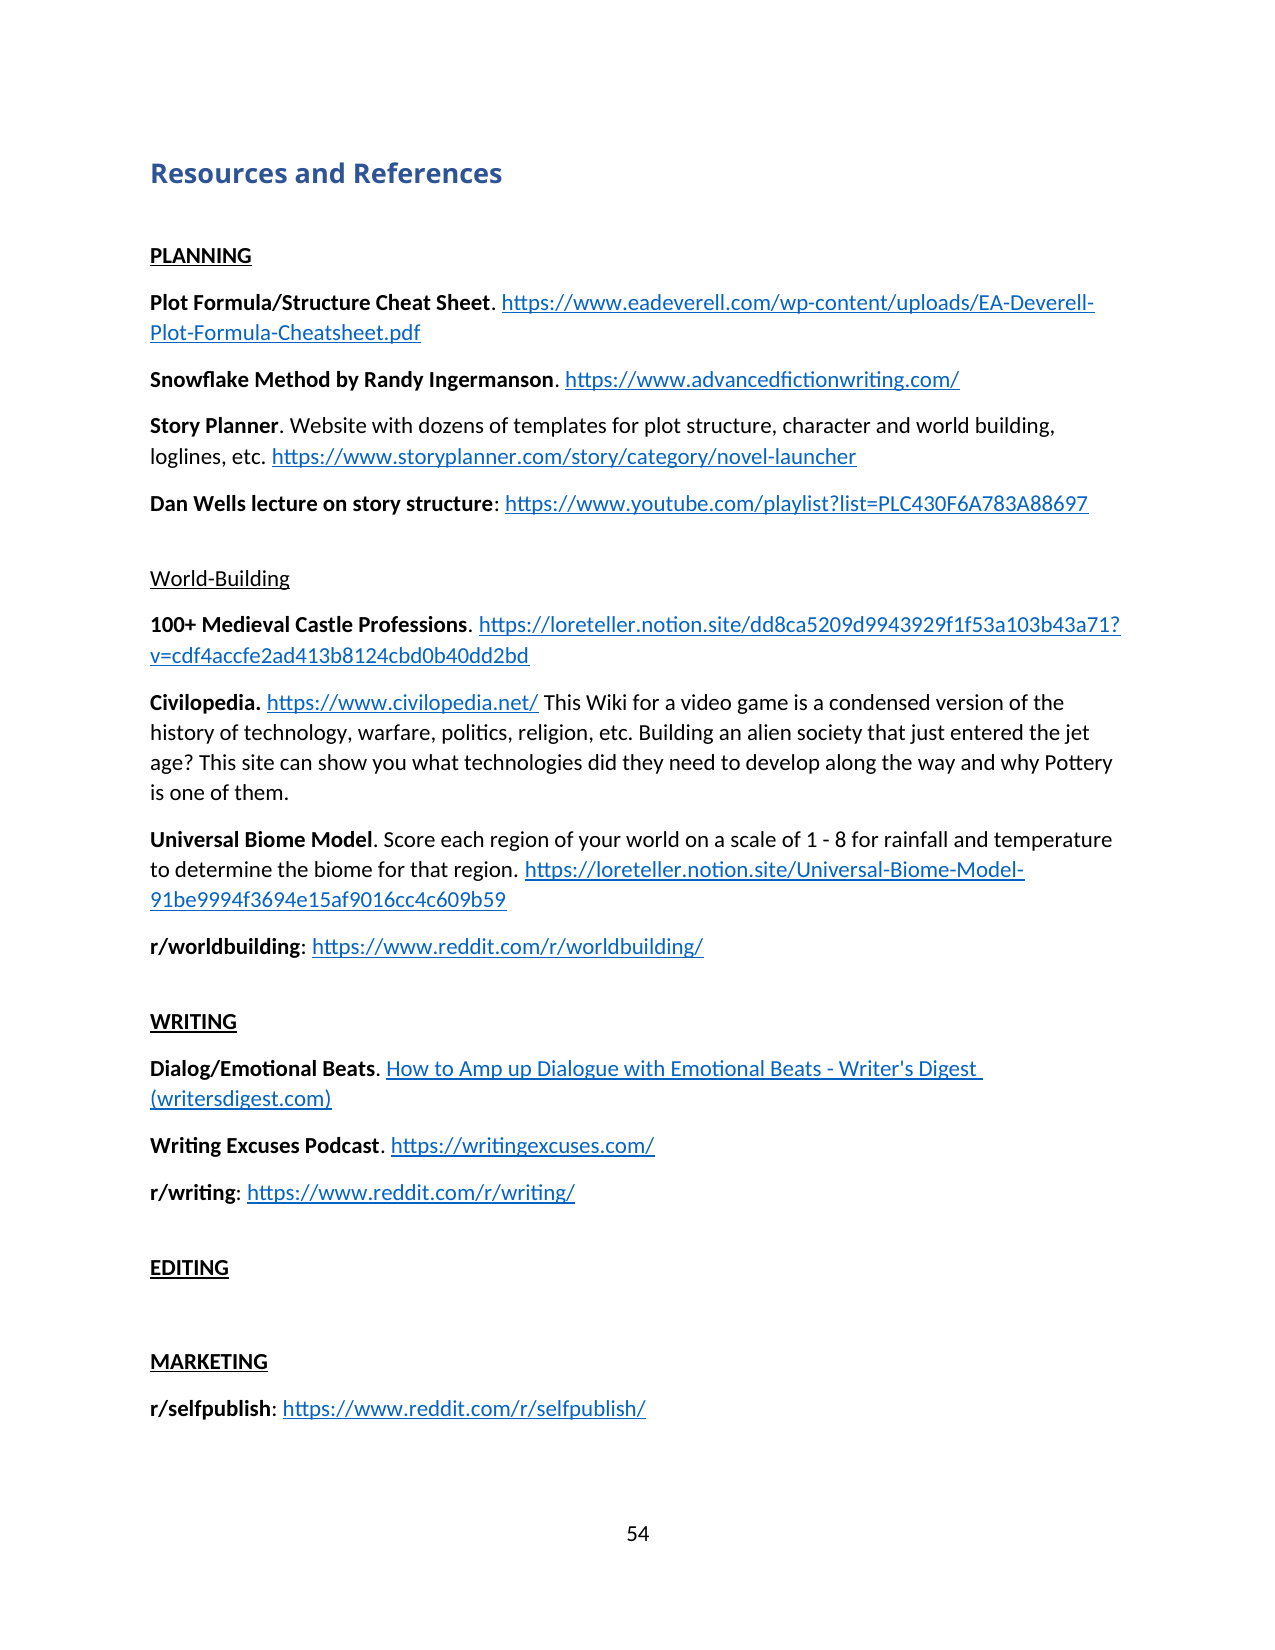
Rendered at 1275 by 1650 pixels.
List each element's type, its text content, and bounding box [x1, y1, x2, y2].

text Universal Biome Model. Score each region of your world on a scale of 1 - 8 for rainfall and temperature to determine the biome for that region. https://loreteller.notion.site/Universal-Biome-Model-91be9994f3694e15af9016cc4c609b59 [150, 825, 1125, 913]
subtitle Resources and References [150, 154, 1125, 191]
text MARKETING [150, 1347, 1125, 1375]
text r/worldbuilding: https://www.reddit.com/r/worldbuilding/ [150, 932, 1125, 960]
text Writing Excuses Podcast. https://writingexcuses.com/ [150, 1131, 1125, 1159]
text Snowflake Method by Randy Ingermanson. https://www.advancedfictionwriting.com/ [150, 365, 1125, 393]
text r/selfpublish: https://www.reddit.com/r/selfpublish/ [150, 1394, 1125, 1422]
text Story Planner. Website with dozens of templates for plot structure, character and world building, loglines, etc. https://www.storyplanner.com/story/category/novel-launcher [150, 412, 1125, 470]
text Dan Wells lecture on story structure: https://www.youtube.com/playlist?list=PLC430F6A783A88697 [150, 489, 1125, 517]
text World-Building [150, 564, 1125, 592]
text 100+ Medieval Castle Professions. https://loreteller.notion.site/dd8ca5209d9943929f1f53a103b43a71?v=cdf4accfe2ad413b8124cbd0b40dd2bd [150, 611, 1125, 669]
text WRITING [150, 1007, 1125, 1035]
text EDITING [150, 1253, 1125, 1281]
text Plot Formula/Structure Cheat Sheet. https://www.eadeverell.com/wp-content/uploads/EA-Deverell-Plot-Formula-Cheatsheet.pdf [150, 288, 1125, 346]
text r/writing: https://www.reddit.com/r/writing/ [150, 1178, 1125, 1206]
text PLANNING [150, 241, 1125, 269]
text Civilopedia. https://www.civilopedia.net/ This Wiki for a video game is a condensed version of the history of technology, warfare, politics, religion, etc. Building an alien society that just entered the jet age? This site can show you what technologies did they need to develop along the way and why Pottery is one of them. [150, 688, 1125, 806]
text Dialog/Emotional Beats. How to Amp up Dialogue with Emotional Beats - Writer's Digest (writersdigest.com) [150, 1054, 1125, 1112]
